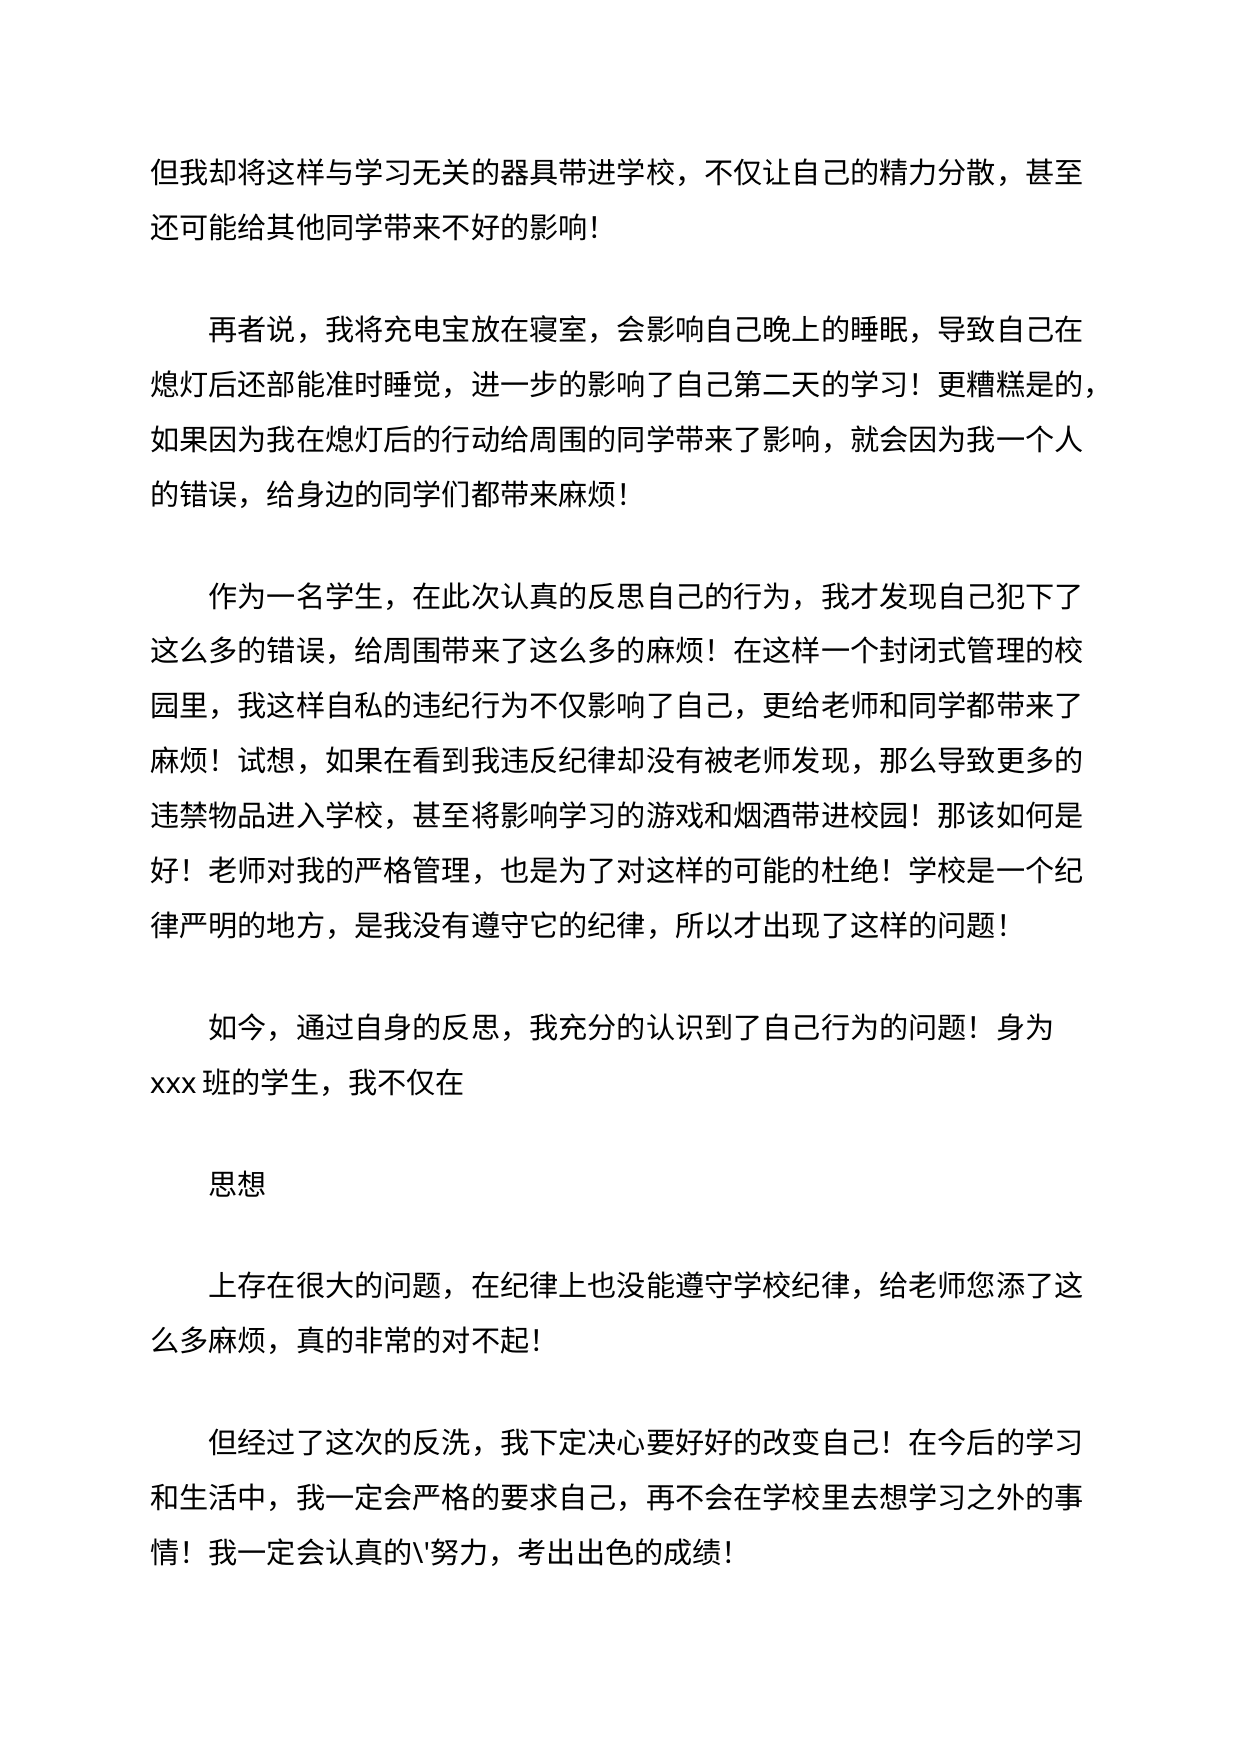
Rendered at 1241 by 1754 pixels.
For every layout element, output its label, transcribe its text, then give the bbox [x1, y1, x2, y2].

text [150, 150, 1090, 247]
text 再者说，我将充电宝放在寝室，会影响自己晚上的睡眠，导致自己在熄灯后还部能准时睡觉，进一步的影响了自己第二天的学习！更糟糕是的，如果因为我在熄灯后的行动给周围的同学带来了影响，就会因为我一个人的错误，给身边的同学们都带来麻烦！ [150, 307, 1090, 514]
text 上存在很大的问题，在纪律上也没能遵守学校纪律，给老师您添了这么多麻烦，真的非常的对不起！ [150, 1263, 1090, 1360]
text 如今，通过自身的反思，我充分的认识到了自己行为的问题！身为xxx班的学生，我不仅在 [150, 1004, 1090, 1102]
text 但经过了这次的反洗，我下定决心要好好的改变自己！在今后的学习和生活中，我一定会严格的要求自己，再不会在学校里去想学习之外的事情！我一定会认真的\'努力，考出出色的成绩！ [150, 1419, 1090, 1572]
text 思想 [150, 1161, 1090, 1203]
text 作为一名学生，在此次认真的反思自己的行为，我才发现自己犯下了这么多的错误，给周围带来了这么多的麻烦！在这样一个封闭式管理的校园里，我这样自私的违纪行为不仅影响了自己，更给老师和同学都带来了麻烦！试想，如果在看到我违反纪律却没有被老师发现，那么导致更多的违禁物品进入学校，甚至将影响学习的游戏和烟酒带进校园！那该如何是好！老师对我的严格管理，也是为了对这样的可能的杜绝！学校是一个纪律严明的地方，是我没有遵守它的纪律，所以才出现了这样的问题！ [150, 573, 1090, 945]
